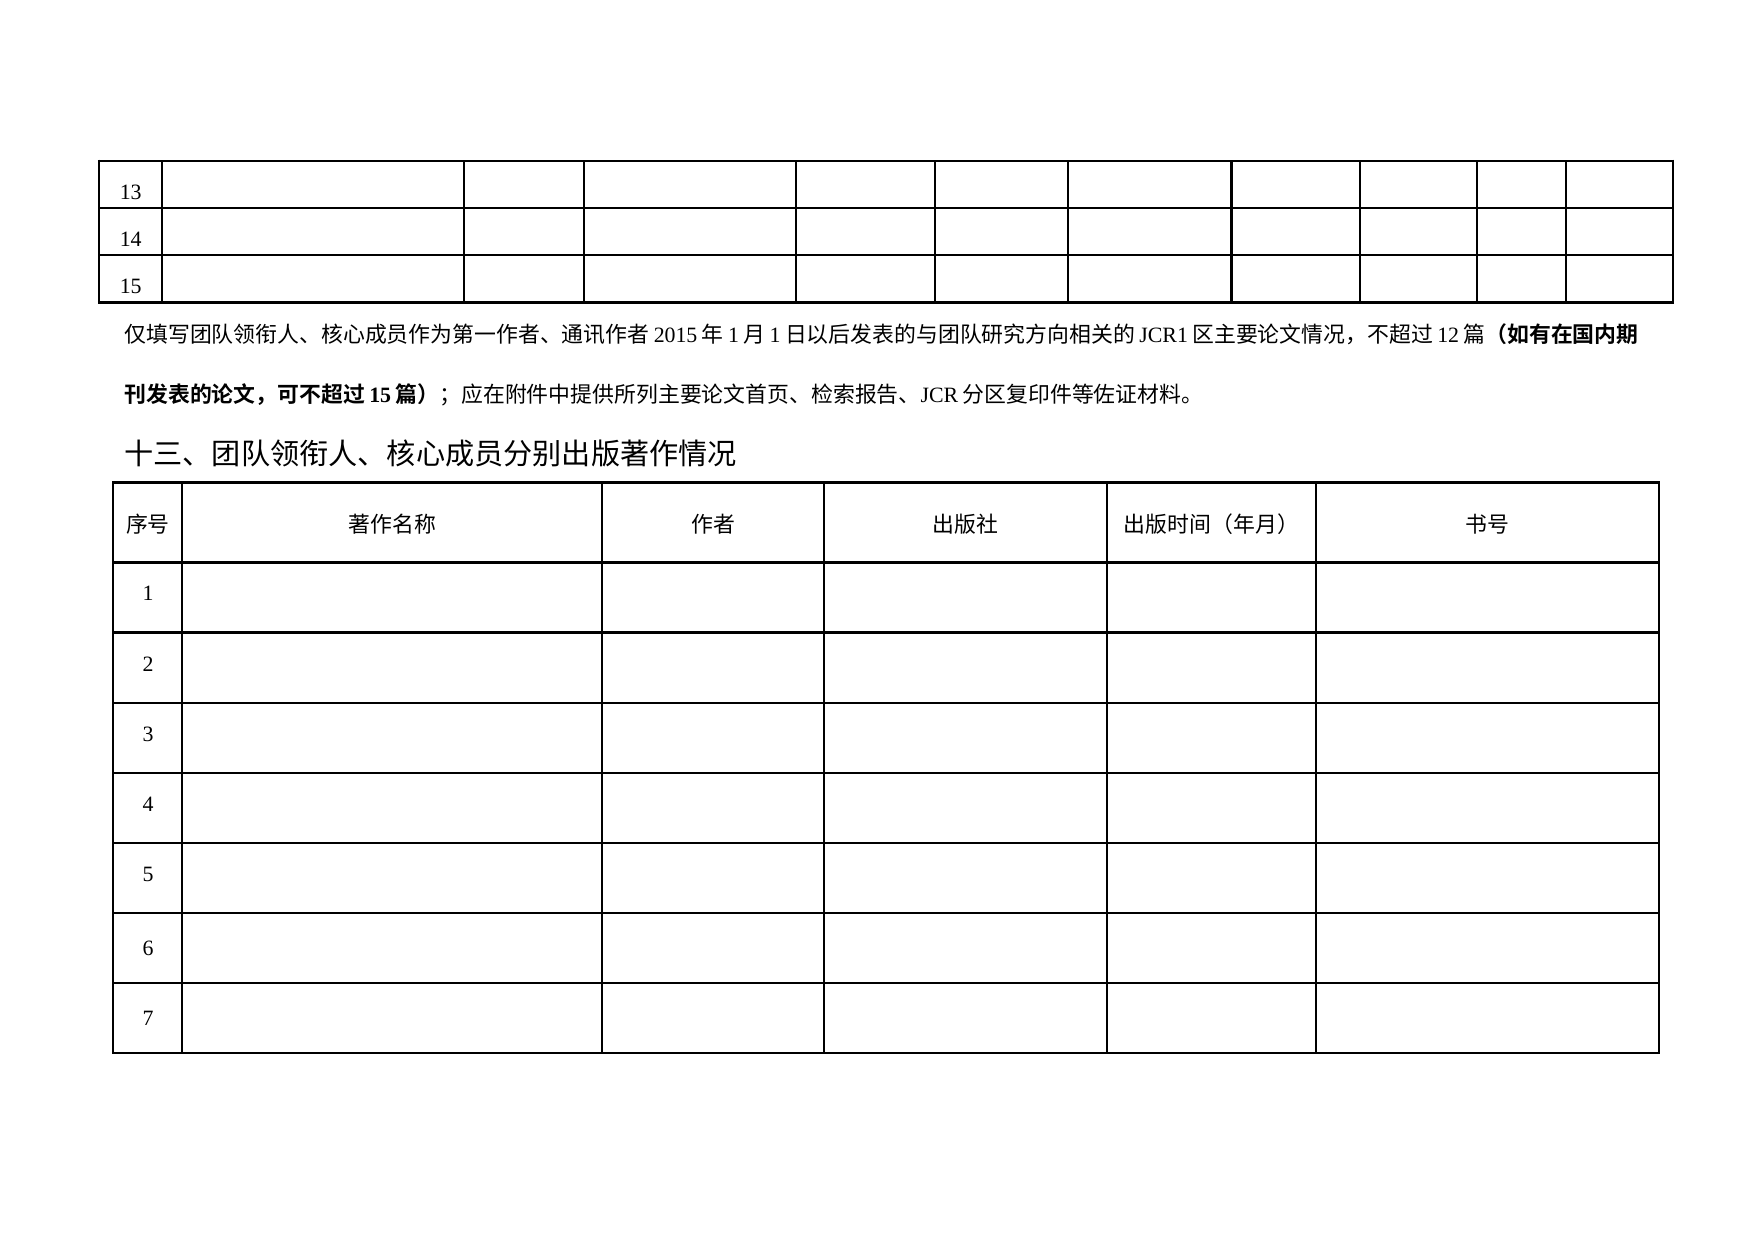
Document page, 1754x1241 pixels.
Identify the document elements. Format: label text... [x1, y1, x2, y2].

table_cell [936, 209, 1067, 254]
table_cell [183, 774, 601, 842]
table_cell [825, 914, 1106, 982]
table_cell [183, 844, 601, 912]
table_cell [1361, 209, 1476, 254]
table_cell [1361, 162, 1476, 207]
table_cell [1317, 984, 1658, 1052]
table_cell [603, 844, 823, 912]
table_cell [603, 914, 823, 982]
table_header 著作名称 [183, 484, 601, 561]
table_cell [163, 162, 463, 207]
table_cell 5 [114, 844, 181, 912]
table_cell [1069, 209, 1230, 254]
table_cell [465, 256, 583, 301]
table_cell [1233, 209, 1359, 254]
table_cell [585, 209, 795, 254]
table_cell [603, 704, 823, 772]
table_cell [1317, 844, 1658, 912]
table_cell [603, 564, 823, 631]
table_cell 6 [114, 914, 181, 982]
table_cell [1108, 634, 1315, 702]
table_cell [825, 704, 1106, 772]
table_cell 4 [114, 774, 181, 842]
table_cell [797, 256, 934, 301]
table_cell [797, 162, 934, 207]
table_cell [825, 564, 1106, 631]
table_header 序号 [114, 484, 181, 561]
text 十三、团队领衔人、核心成员分别出版著作情况 [124, 422, 1648, 481]
table_cell 15 [100, 256, 161, 301]
table_cell 2 [114, 634, 181, 702]
table_cell [825, 634, 1106, 702]
table_cell [183, 564, 601, 631]
table_cell [1233, 256, 1359, 301]
table_cell [825, 844, 1106, 912]
table_cell [585, 256, 795, 301]
table_cell [1317, 564, 1658, 631]
table_cell [936, 256, 1067, 301]
table_cell [1567, 162, 1672, 207]
table_cell 7 [114, 984, 181, 1052]
table_cell [603, 774, 823, 842]
table_cell [1478, 209, 1565, 254]
table_header 出版时间（年月） [1108, 484, 1315, 561]
table_cell [183, 704, 601, 772]
table_header 出版社 [825, 484, 1106, 561]
table_cell [1361, 256, 1476, 301]
table_cell [1108, 914, 1315, 982]
table_cell [1108, 844, 1315, 912]
table_header 作者 [603, 484, 823, 561]
text 仅填写团队领衔人、核心成员作为第一作者、通讯作者2015年1月1日以后发表的与团队研究方向相关的JCR1区主要论文情况，不超过12篇（如有在国内期刊发表的论文，可不超过15篇）；应在附件中提供所列主要论文首页、检索报告、JCR分区复印件等佐证材料。 [124, 304, 1648, 422]
table_cell [825, 774, 1106, 842]
table_cell [465, 209, 583, 254]
table_cell [163, 256, 463, 301]
table_cell [585, 162, 795, 207]
table_cell [163, 209, 463, 254]
table_cell [1108, 774, 1315, 842]
table_cell [183, 634, 601, 702]
table_cell [603, 634, 823, 702]
table_cell [465, 162, 583, 207]
table_cell [1567, 209, 1672, 254]
table_cell [1317, 774, 1658, 842]
table_cell [603, 984, 823, 1052]
table_cell [1069, 162, 1230, 207]
table_cell [1317, 634, 1658, 702]
table_cell [1478, 256, 1565, 301]
table_cell [1567, 256, 1672, 301]
table_cell [797, 209, 934, 254]
table_cell [825, 984, 1106, 1052]
table_cell [1478, 162, 1565, 207]
table_cell [183, 914, 601, 982]
table_cell [1108, 984, 1315, 1052]
table_cell 1 [114, 564, 181, 631]
table_cell [1069, 256, 1230, 301]
table_cell [936, 162, 1067, 207]
table_cell [1108, 564, 1315, 631]
table_cell 3 [114, 704, 181, 772]
table_cell [1317, 914, 1658, 982]
table_cell 13 [100, 162, 161, 207]
table_cell 14 [100, 209, 161, 254]
table_cell [1317, 704, 1658, 772]
table_cell [1108, 704, 1315, 772]
table_cell [1233, 162, 1359, 207]
table_header 书号 [1317, 484, 1658, 561]
table_cell [183, 984, 601, 1052]
